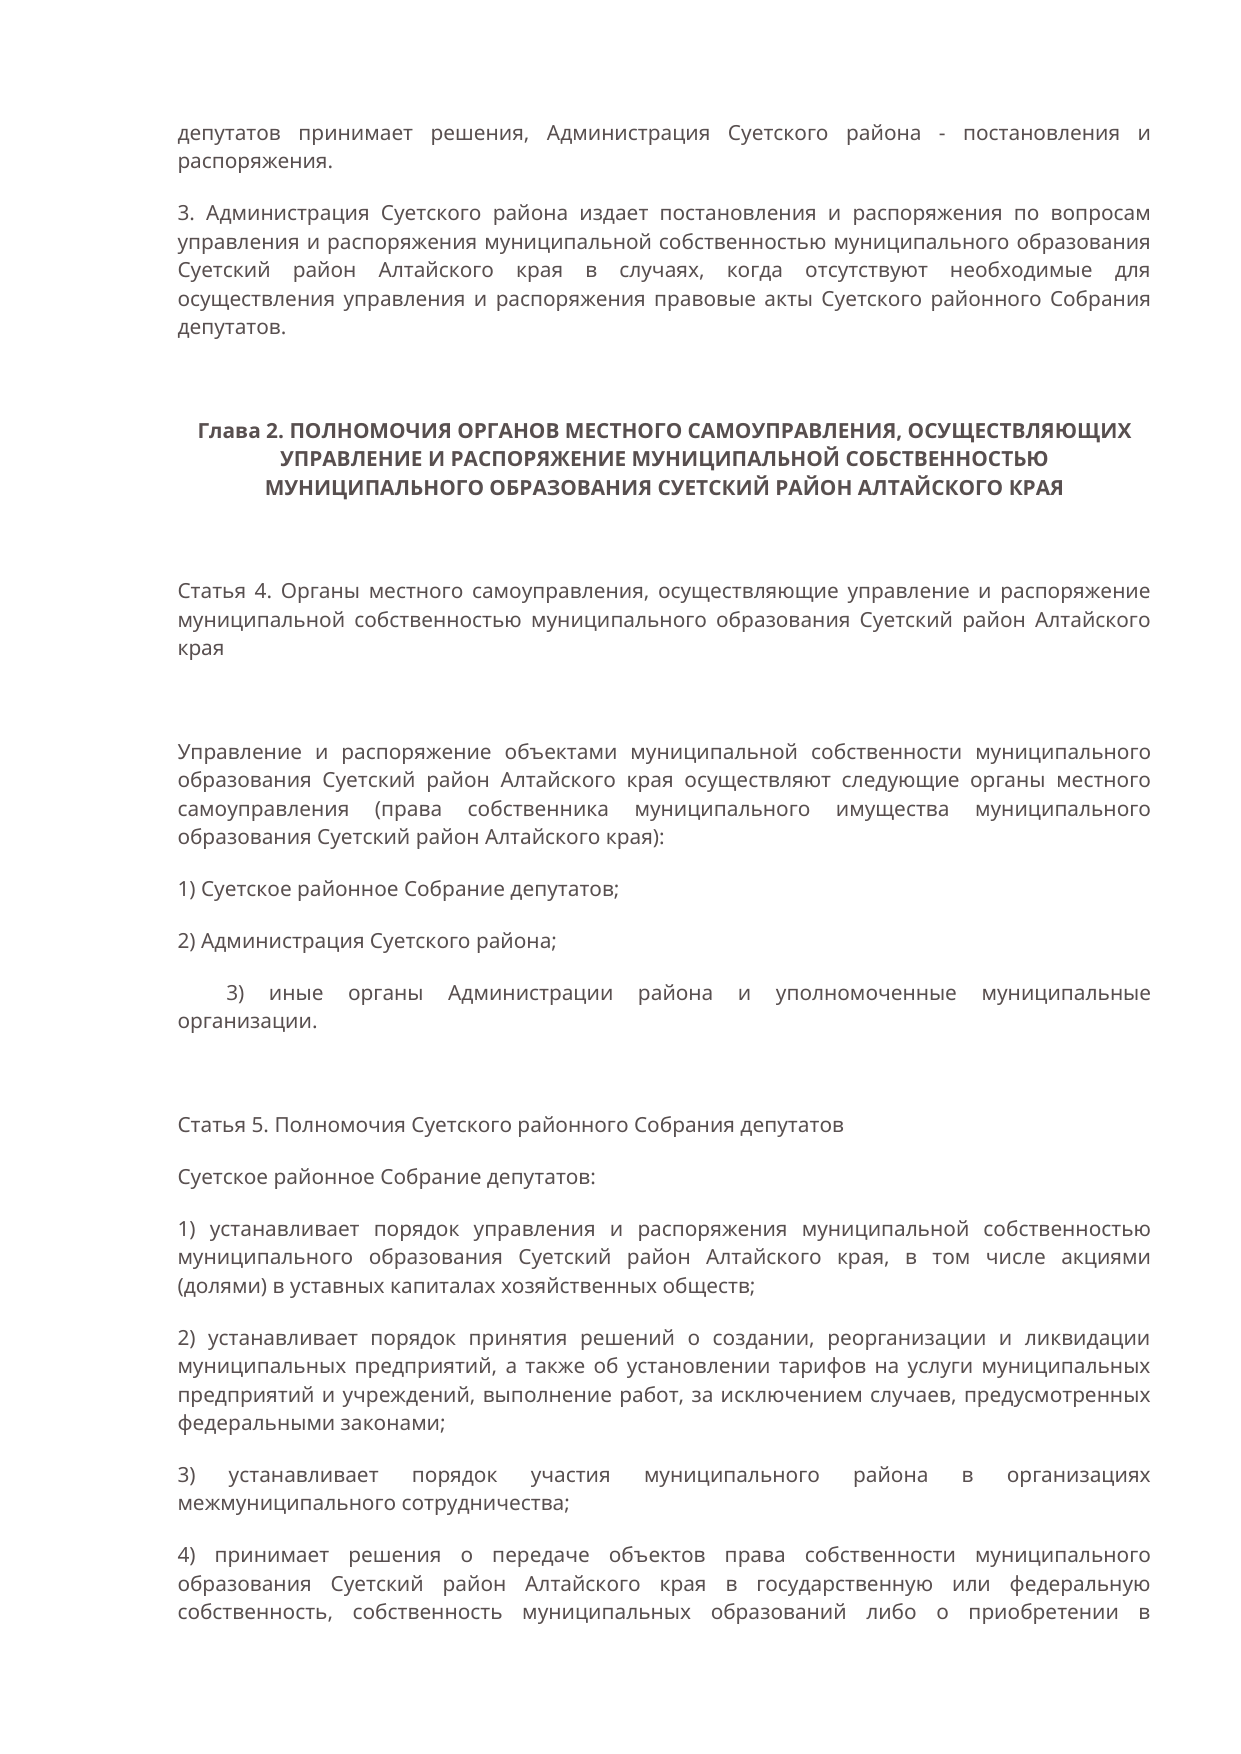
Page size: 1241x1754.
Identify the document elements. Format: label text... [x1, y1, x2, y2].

text 1) устанавливает порядок управления и распоряжения муниципальной собственностью муниципального образования Суетский район Алтайского края, в том числе акциями (долями) в уставных капиталах хозяйственных обществ; [177, 1214, 1152, 1299]
text Статья 4. Органы местного самоуправления, осуществляющие управление и распоряжение муниципальной собственностью муниципального образования Суетский район Алтайского края [177, 577, 1152, 662]
text Глава 2. ПОЛНОМОЧИЯ ОРГАНОВ МЕСТНОГО САМОУПРАВЛЕНИЯ, ОСУЩЕСТВЛЯЮЩИХ УПРАВЛЕНИЕ И РАСПОРЯЖЕНИЕ МУНИЦИПАЛЬНОЙ СОБСТВЕННОСТЬЮ МУНИЦИПАЛЬНОГО ОБРАЗОВАНИЯ СУЕТСКИЙ РАЙОН АЛТАЙСКОГО КРАЯ [177, 416, 1152, 501]
text 3) устанавливает порядок участия муниципального района в организациях межмуниципального сотрудничества; [177, 1460, 1152, 1517]
text Управление и распоряжение объектами муниципальной собственности муниципального образования Суетский район Алтайского края осуществляют следующие органы местного самоуправления (права собственника муниципального имущества муниципального образования Суетский район Алтайского края): [177, 737, 1152, 851]
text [177, 1540, 1152, 1626]
text 3. Администрация Суетского района издает постановления и распоряжения по вопросам управления и распоряжения муниципальной собственностью муниципального образования Суетский район Алтайского края в случаях, когда отсутствуют необходимые для осуществления управления и распоряжения правовые акты Суетского районного Собрания депутатов. [177, 198, 1152, 341]
text Суетское районное Собрание депутатов: [177, 1162, 1152, 1191]
text 2) устанавливает порядок принятия решений о создании, реорганизации и ликвидации муниципальных предприятий, а также об установлении тарифов на услуги муниципальных предприятий и учреждений, выполнение работ, за исключением случаев, предусмотренных федеральными законами; [177, 1323, 1152, 1437]
text 1) Суетское районное Собрание депутатов; [177, 874, 1152, 903]
text 3) иные органы Администрации района и уполномоченные муниципальные организации. [177, 978, 1152, 1035]
text Статья 5. Полномочия Суетского районного Собрания депутатов [177, 1110, 1152, 1139]
text 2) Администрация Суетского района; [177, 926, 1152, 955]
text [177, 118, 1152, 175]
